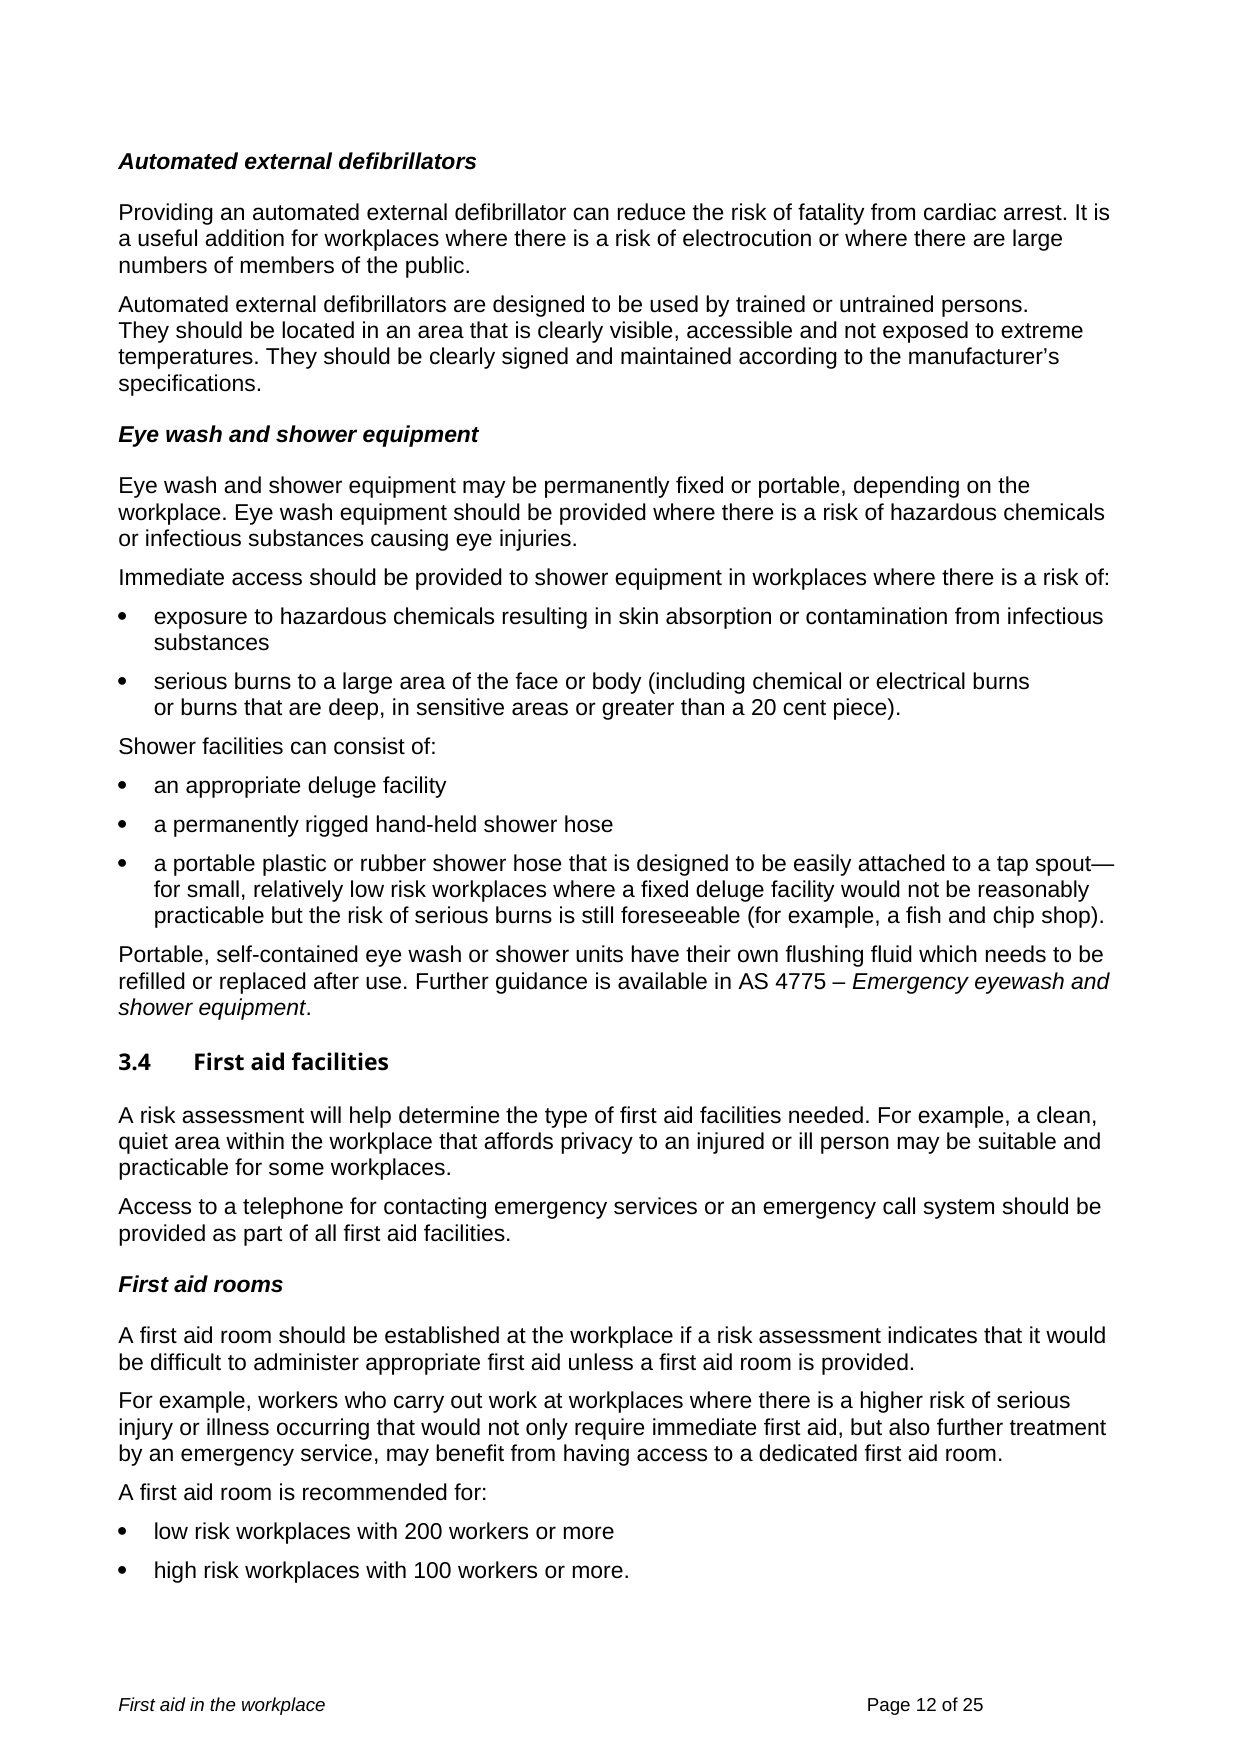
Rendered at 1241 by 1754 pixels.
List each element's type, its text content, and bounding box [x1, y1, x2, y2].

text Shower facilities can consist of: [118, 733, 1122, 759]
list a permanently rigged hand-held shower hose [118, 811, 1122, 837]
subtitle Eye wash and shower equipment [118, 421, 1122, 447]
list a portable plastic or rubber shower hose that is designed to be easily attached to a tap spout—for small, relatively low risk workplaces where a fixed deluge facility would not be reasonably practicable but the risk of serious burns is still foreseeable (for example, a fish and chip shop). [118, 850, 1122, 929]
text Providing an automated external defibrillator can reduce the risk of fatality from cardiac arrest. It is a useful addition for workplaces where there is a risk of electrocution or where there are large numbers of members of the public. [118, 199, 1122, 278]
text Immediate access should be provided to shower equipment in workplaces where there is a risk of: [118, 564, 1122, 590]
text Access to a telephone for contacting emergency services or an emergency call system should be provided as part of all first aid facilities. [118, 1193, 1122, 1246]
list low risk workplaces with 200 workers or more [118, 1518, 1122, 1544]
list serious burns to a large area of the face or body (including chemical or electrical burns or burns that are deep, in sensitive areas or greater than a 20 cent piece). [118, 668, 1122, 721]
text Portable, self-contained eye wash or shower units have their own flushing fluid which needs to be refilled or replaced after use. Further guidance is available in AS 4775 – Emergency eyewash and shower equipment. [118, 941, 1122, 1020]
text For example, workers who carry out work at workplaces where there is a higher risk of serious injury or illness occurring that would not only require immediate first aid, but also further treatment by an emergency service, may benefit from having access to a dedicated first aid room. [118, 1387, 1122, 1467]
text A first aid room is recommended for: [118, 1479, 1122, 1505]
list an appropriate deluge facility [118, 772, 1122, 798]
list high risk workplaces with 100 workers or more. [118, 1557, 1122, 1583]
text Eye wash and shower equipment may be permanently fixed or portable, depending on the workplace. Eye wash equipment should be provided where there is a risk of hazardous chemicals or infectious substances causing eye injuries. [118, 472, 1122, 551]
text Automated external defibrillators are designed to be used by trained or untrained persons. They should be located in an area that is clearly visible, accessible and not exposed to extreme temperatures. They should be clearly signed and maintained according to the manufacturer’s specifications. [118, 291, 1122, 396]
subtitle First aid rooms [118, 1271, 1122, 1297]
subtitle 3.4 First aid facilities [118, 1045, 1122, 1077]
text A risk assessment will help determine the type of first aid facilities needed. For example, a clean, quiet area within the workplace that affords privacy to an injured or ill person may be suitable and practicable for some workplaces. [118, 1102, 1122, 1181]
list exposure to hazardous chemicals resulting in skin absorption or contamination from infectious substances [118, 603, 1122, 656]
text A first aid room should be established at the workplace if a risk assessment indicates that it would be difficult to administer appropriate first aid unless a first aid room is provided. [118, 1322, 1122, 1375]
subtitle Automated external defibrillators [118, 148, 1122, 174]
